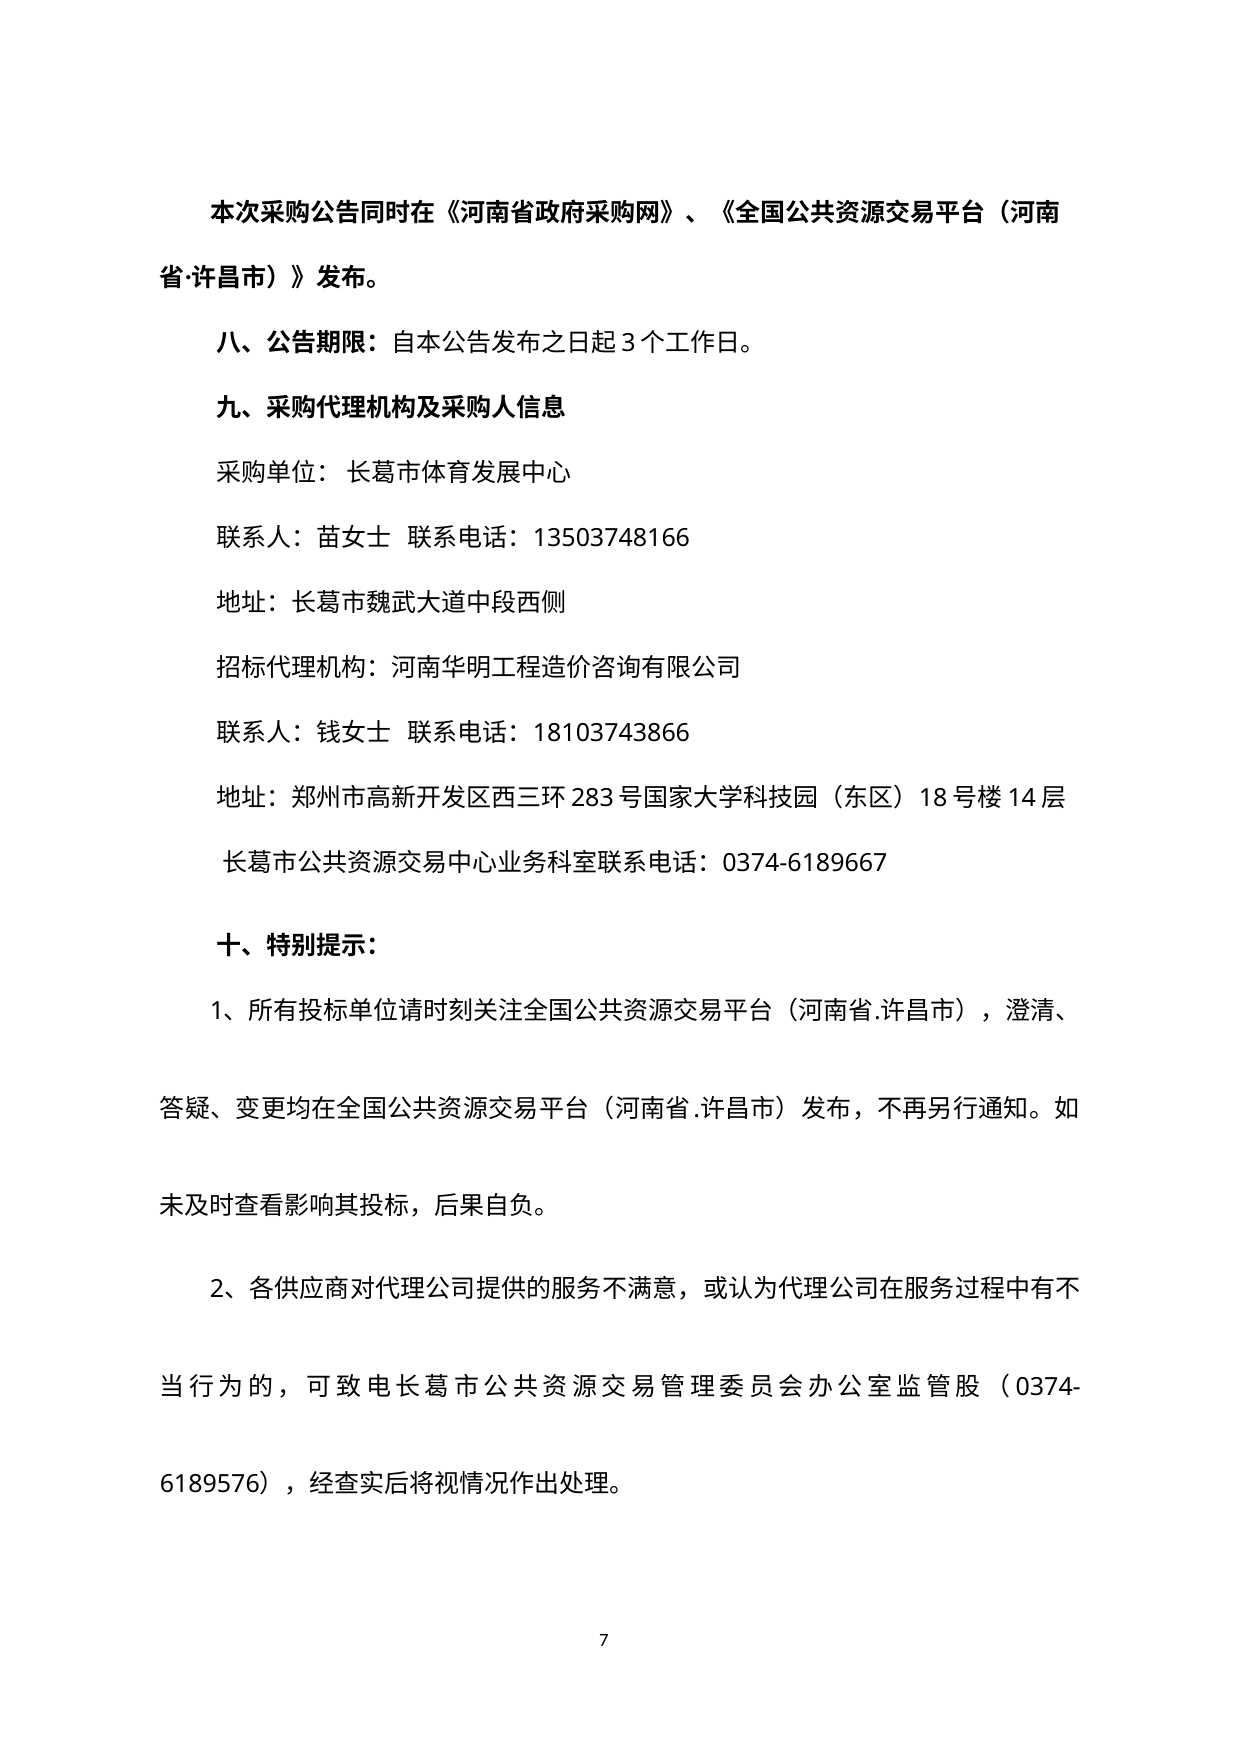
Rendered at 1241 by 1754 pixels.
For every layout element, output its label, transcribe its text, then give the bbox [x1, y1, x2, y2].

text 招标代理机构：河南华明工程造价咨询有限公司 [159, 633, 1081, 698]
text 2、各供应商对代理公司提供的服务不满意，或认为代理公司在服务过程中有不当行为的，可致电长葛市公共资源交易管理委员会办公室监管股（0374-6189576），经查实后将视情况作出处理。 [159, 1254, 1081, 1514]
text 八、公告期限：自本公告发布之日起3个工作日。 [159, 308, 1081, 373]
text 九、采购代理机构及采购人信息 [159, 373, 1081, 438]
text 本次采购公告同时在《河南省政府采购网》、《全国公共资源交易平台（河南省·许昌市）》发布。 [159, 178, 1081, 308]
text 1、所有投标单位请时刻关注全国公共资源交易平台（河南省.许昌市），澄清、答疑、变更均在全国公共资源交易平台（河南省.许昌市）发布，不再另行通知。如未及时查看影响其投标，后果自负。 [159, 976, 1081, 1236]
text 联系人：钱女士 联系电话：18103743866 [159, 698, 1081, 763]
text 地址：郑州市高新开发区西三环283号国家大学科技园（东区）18号楼14层 [159, 763, 1081, 828]
text 长葛市公共资源交易中心业务科室联系电话：0374-6189667 [159, 828, 1081, 893]
text 十、特别提示： [159, 911, 1081, 976]
text 采购单位： 长葛市体育发展中心 [159, 438, 1081, 503]
text 联系人：苗女士 联系电话：13503748166 [159, 503, 1081, 568]
text 地址：长葛市魏武大道中段西侧 [159, 568, 1081, 633]
